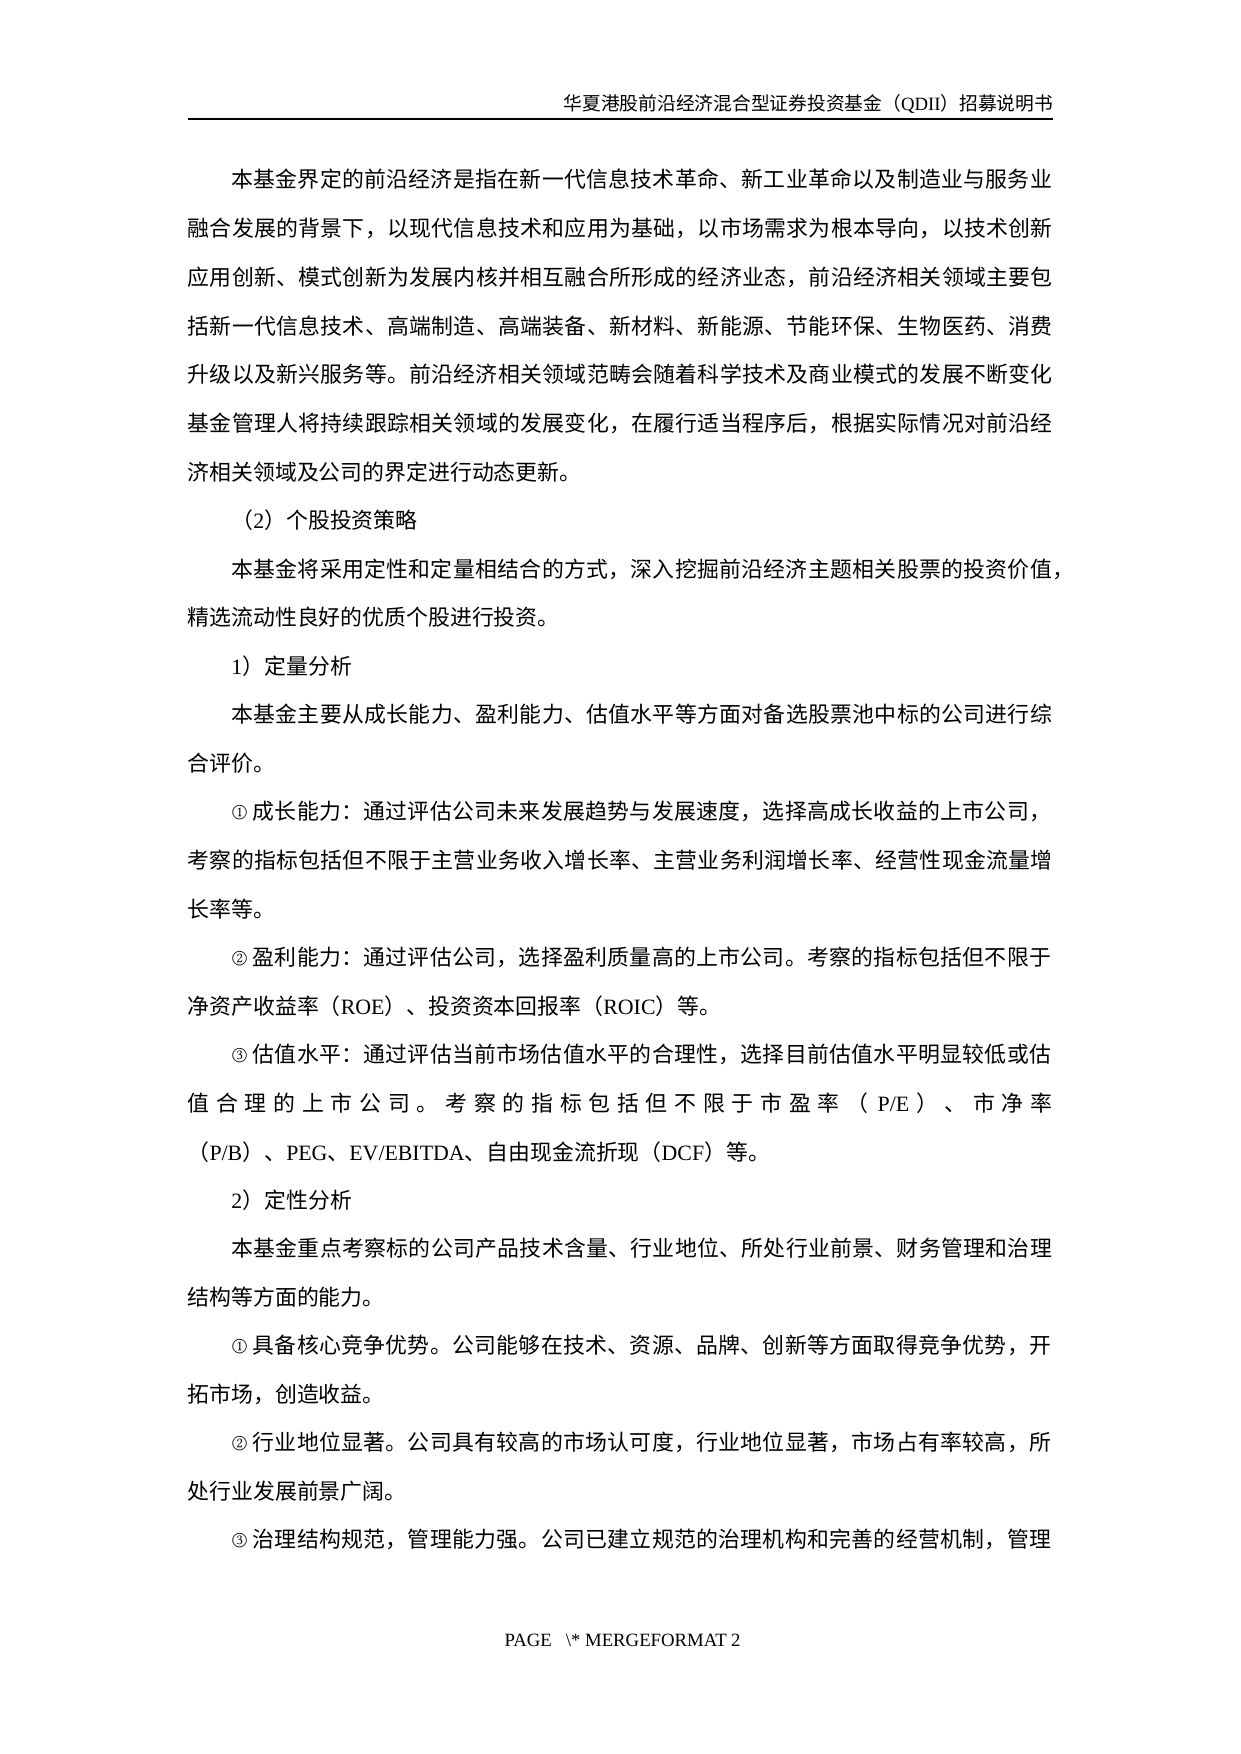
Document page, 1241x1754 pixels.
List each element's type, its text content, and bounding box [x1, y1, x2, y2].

text 本基金重点考察标的公司产品技术含量、行业地位、所处行业前景、财务管理和治理结构等方面的能力。 [187, 1231, 1053, 1312]
text 本基金主要从成长能力、盈利能力、估值水平等方面对备选股票池中标的公司进行综合评价。 [187, 697, 1053, 778]
text （2）个股投资策略 [187, 503, 1053, 535]
text 1）定量分析 [187, 648, 1053, 681]
text ①成长能力：通过评估公司未来发展趋势与发展速度，选择高成长收益的上市公司，考察的指标包括但不限于主营业务收入增长率、主营业务利润增长率、经营性现金流量增长率等。 [187, 794, 1053, 924]
text 本基金界定的前沿经济是指在新一代信息技术革命、新工业革命以及制造业与服务业融合发展的背景下，以现代信息技术和应用为基础，以市场需求为根本导向，以技术创新、应用创新、模式创新为发展内核并相互融合所形成的经济业态，前沿经济相关领域主要包括新一代信息技术、高端制造、高端装备、新材料、新能源、节能环保、生物医药、消费升级以及新兴服务等。前沿经济相关领域范畴会随着科学技术及商业模式的发展不断变化，基金管理人将持续跟踪相关领域的发展变化，在履行适当程序后，根据实际情况对前沿经济相关领域及公司的界定进行动态更新。 [187, 162, 1053, 487]
text ②行业地位显著。公司具有较高的市场认可度，行业地位显著，市场占有率较高，所处行业发展前景广阔。 [187, 1425, 1053, 1506]
text ①具备核心竞争优势。公司能够在技术、资源、品牌、创新等方面取得竞争优势，开拓市场，创造收益。 [187, 1328, 1053, 1409]
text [187, 1522, 1053, 1554]
text ③估值水平：通过评估当前市场估值水平的合理性，选择目前估值水平明显较低或估值合理的上市公司。考察的指标包括但不限于市盈率（P/E）、市净率（P/B）、PEG、EV/EBITDA、自由现金流折现（DCF）等。 [187, 1037, 1053, 1167]
text 2）定性分析 [187, 1182, 1053, 1215]
text 本基金将采用定性和定量相结合的方式，深入挖掘前沿经济主题相关股票的投资价值，精选流动性良好的优质个股进行投资。 [187, 551, 1053, 632]
text ②盈利能力：通过评估公司，选择盈利质量高的上市公司。考察的指标包括但不限于净资产收益率（ROE）、投资资本回报率（ROIC）等。 [187, 939, 1053, 1021]
